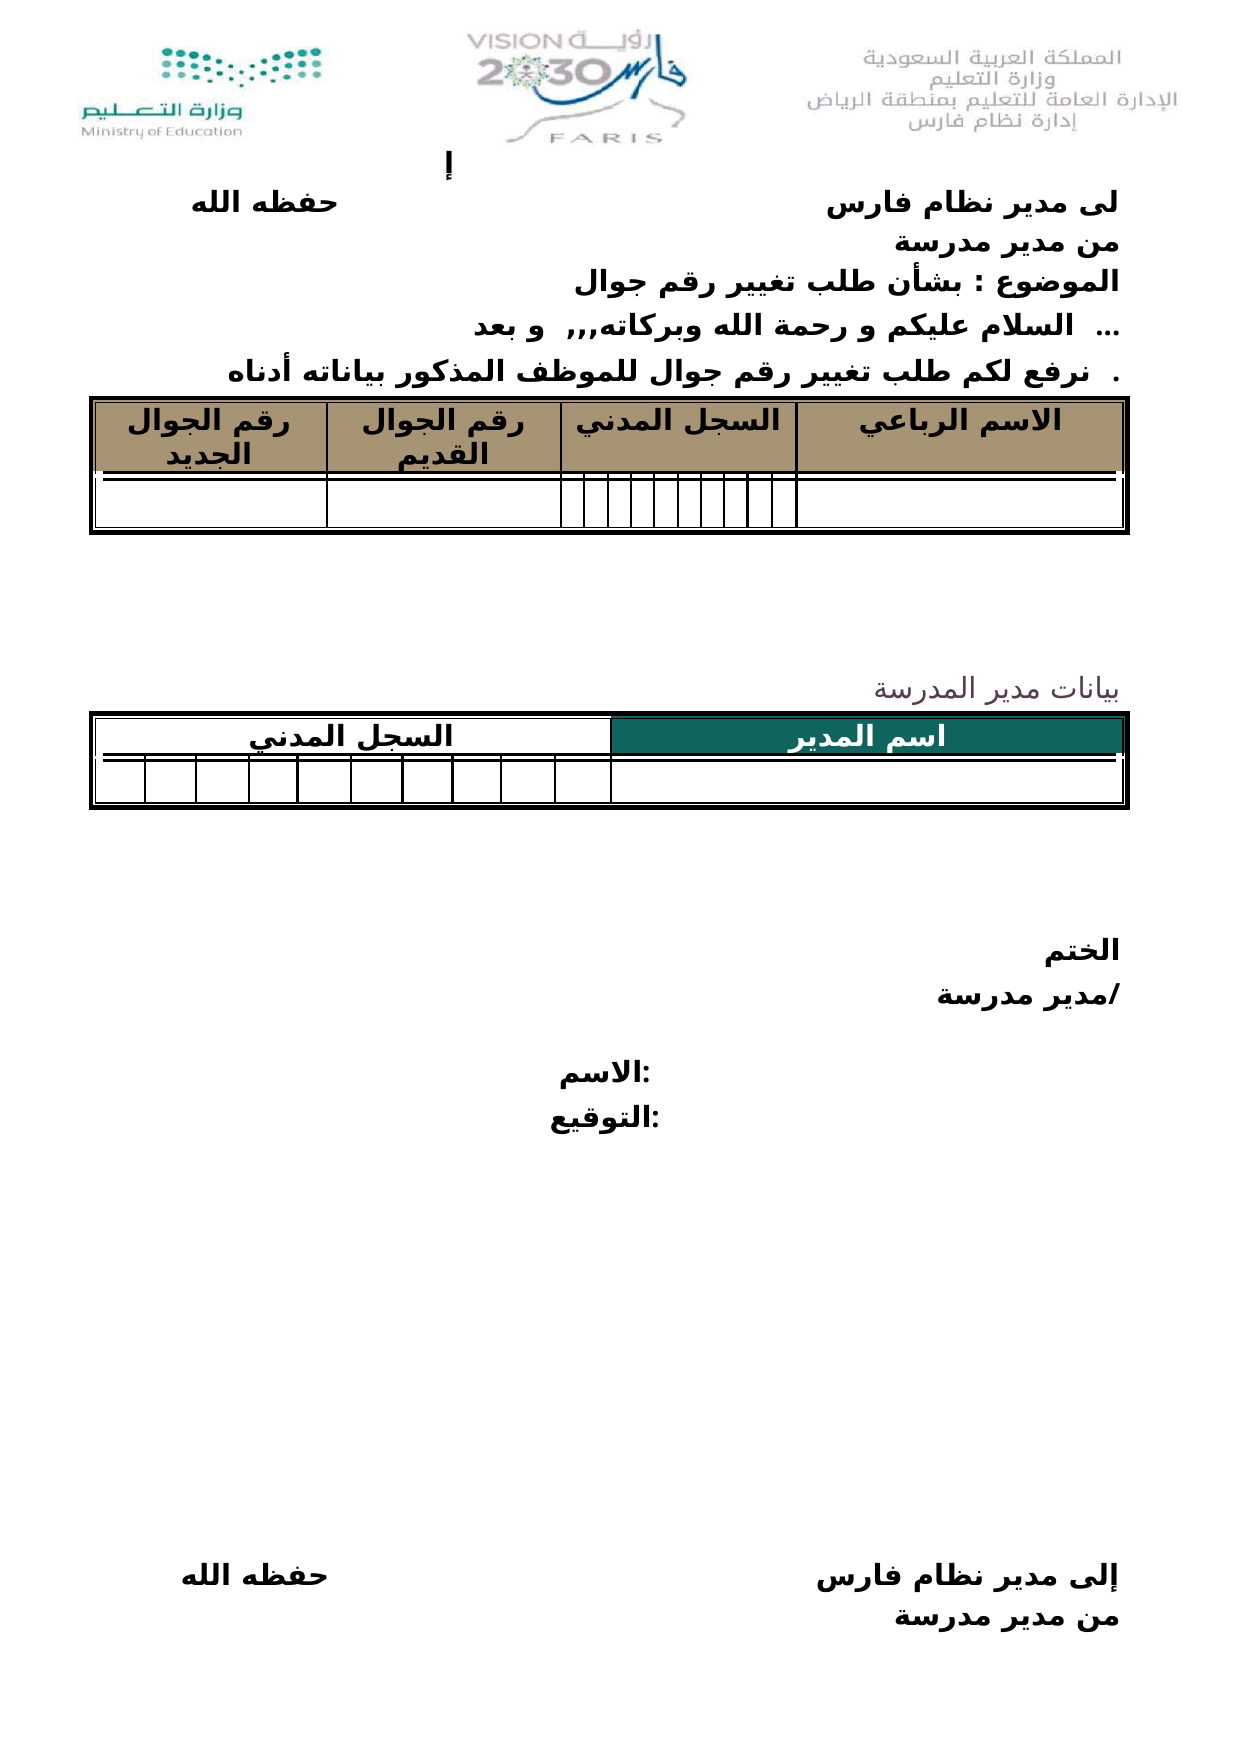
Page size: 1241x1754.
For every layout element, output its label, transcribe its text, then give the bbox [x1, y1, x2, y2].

table_cell [562, 474, 583, 478]
table_cell [655, 481, 677, 527]
table_header اسم المدير [612, 719, 1122, 753]
table_cell [556, 762, 610, 802]
table_cell [146, 762, 195, 802]
table_cell [702, 481, 723, 527]
table_cell [612, 753, 1125, 802]
table_cell [749, 474, 771, 478]
table_cell [197, 762, 248, 802]
table_cell [328, 481, 560, 527]
text الموضوع : بشأن طلب تغيير رقم جوال [89, 264, 1120, 298]
text إلى مدير نظام فارس حفظه الله [89, 102, 1120, 219]
table_cell [702, 474, 723, 478]
table_cell [773, 481, 795, 527]
table_header السجل المدني [96, 719, 610, 753]
table_cell [679, 481, 700, 527]
table_cell [93, 471, 326, 527]
text بيانات مدير المدرسة [89, 671, 1120, 705]
table_cell [352, 762, 401, 802]
table_cell [609, 474, 630, 478]
table_cell [798, 471, 1125, 527]
text من مدير مدرسة [89, 1598, 1120, 1632]
table_cell [609, 481, 630, 527]
table_cell [585, 474, 607, 478]
table_cell [679, 474, 700, 478]
table_header رقم الجوال الجديد [96, 403, 326, 471]
table_cell [655, 474, 677, 478]
text إلى مدير نظام فارس حفظه الله [89, 1558, 1120, 1592]
table_cell [632, 474, 653, 478]
table_cell [773, 474, 795, 478]
text الختم مدير مدرسة/ [89, 933, 1120, 1013]
table_cell [250, 762, 296, 802]
table_cell [632, 481, 653, 527]
table_cell [328, 474, 560, 478]
text من مدير مدرسة [89, 224, 1120, 258]
table_cell [725, 474, 746, 478]
table_header رقم الجوال القديم [328, 403, 560, 471]
table_cell [585, 481, 607, 527]
table_cell [502, 762, 554, 802]
text التوقيع: [89, 1097, 1120, 1136]
table_cell [562, 481, 583, 527]
table_cell [454, 762, 500, 802]
table_header السجل المدني [562, 403, 795, 471]
table_header الاسم الرباعي [798, 403, 1122, 471]
table_cell [299, 762, 350, 802]
picture [18, 8, 1222, 184]
table_cell [749, 481, 771, 527]
table_cell [725, 481, 746, 527]
text السلام عليكم و رحمة الله وبركاته,,, و بعد ... [89, 304, 1120, 344]
text نرفع لكم طلب تغيير رقم جوال للموظف المذكور بياناته أدناه . [89, 350, 1120, 389]
table_cell [93, 753, 144, 802]
text الاسم: [89, 1051, 1120, 1091]
table_cell [404, 762, 451, 802]
